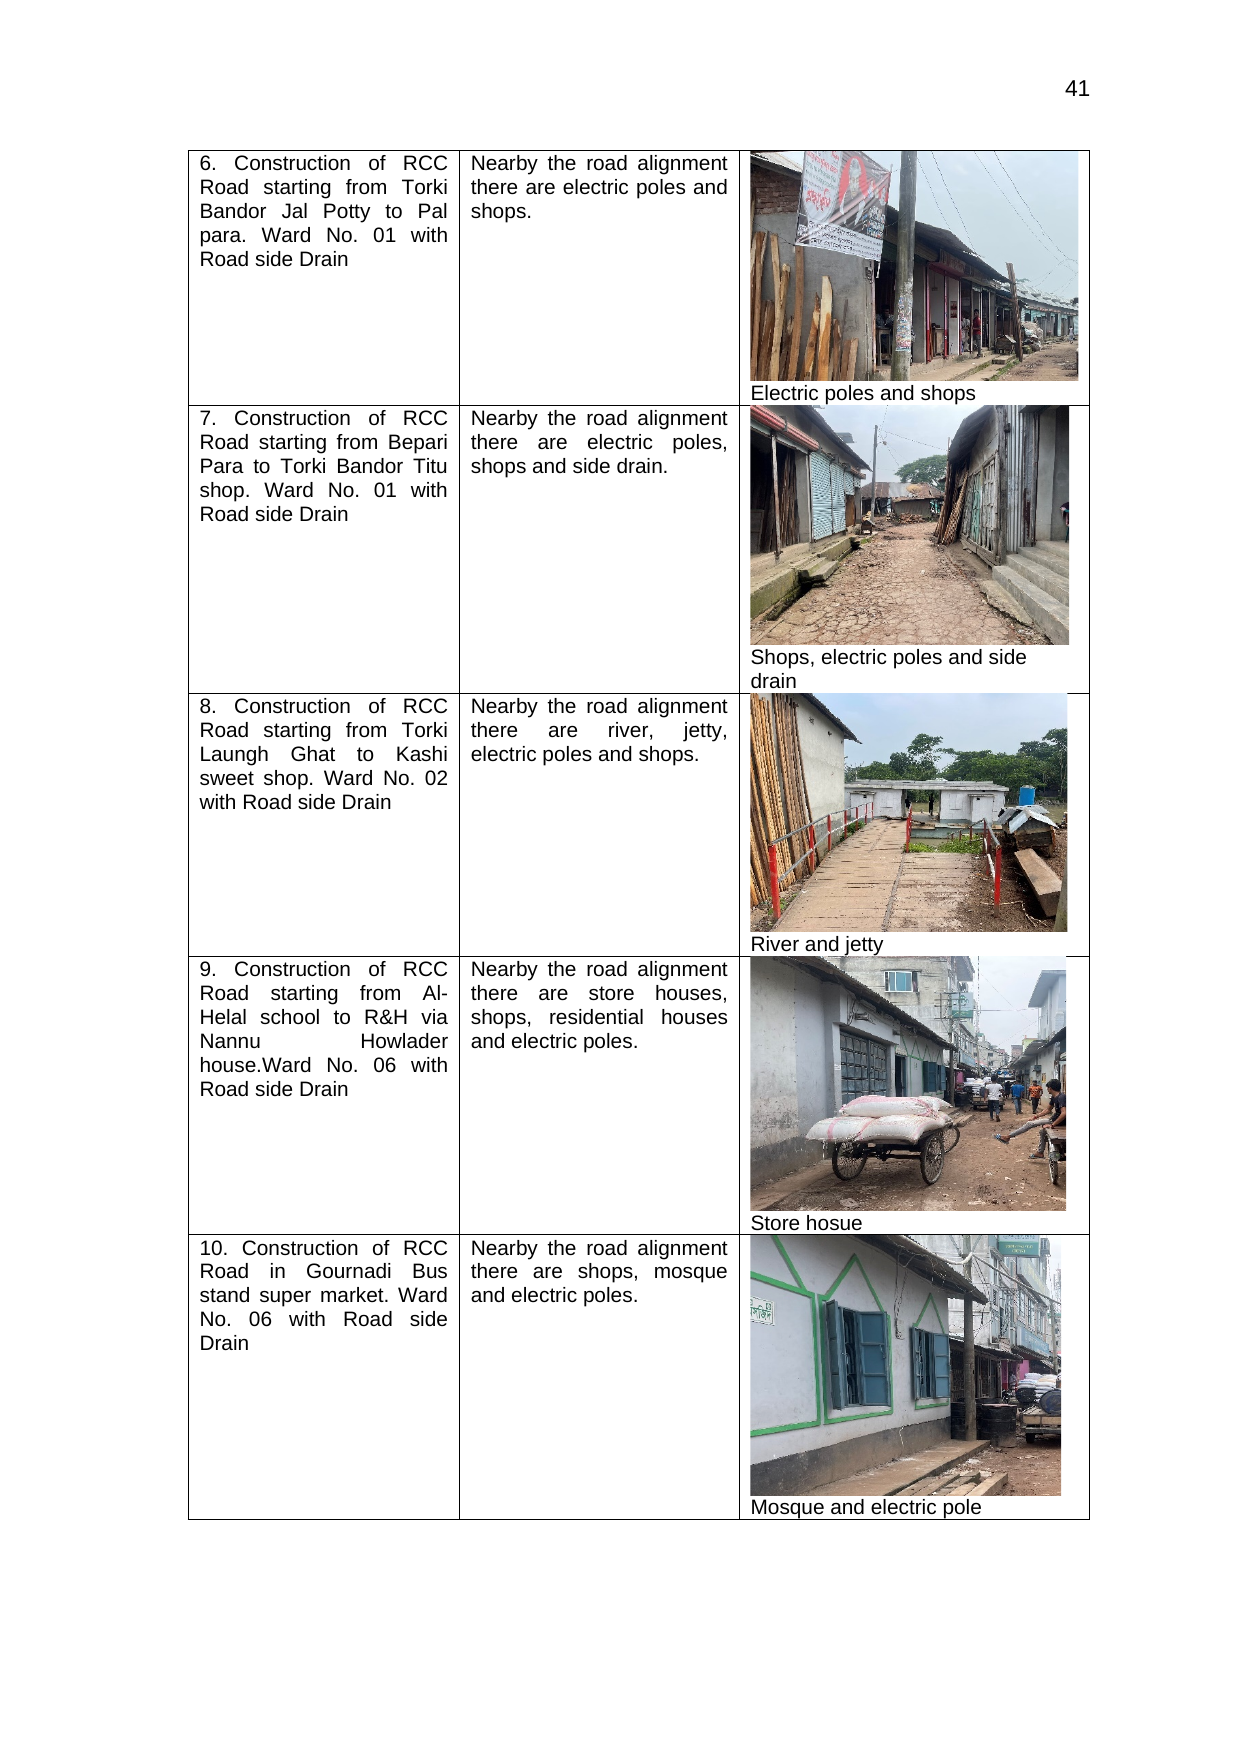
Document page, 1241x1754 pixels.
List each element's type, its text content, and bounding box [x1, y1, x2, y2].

table_cell Nearby the road alignment there are electric poles, shops and side drain. [460, 406, 739, 693]
picture [750, 956, 1067, 1211]
picture [750, 1235, 1062, 1496]
table_cell River and jetty [740, 694, 1089, 956]
table_cell 8. Construction of RCC Road starting from Torki Laungh Ghat to Kashi sweet shop. Ward No. 02 with Road side Drain [189, 694, 459, 956]
table_cell 9. Construction of RCC Road starting from Al-Helal school to R&H via Nannu Howlader house.Ward No. 06 with Road side Drain [189, 957, 459, 1234]
table_cell 6. Construction of RCC Road starting from Torki Bandor Jal Potty to Pal para. Ward No. 01 with Road side Drain [189, 151, 459, 405]
table_cell 7. Construction of RCC Road starting from Bepari Para to Torki Bandor Titu shop. Ward No. 01 with Road side Drain [189, 406, 459, 693]
table_cell Store hosue [740, 957, 1089, 1234]
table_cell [740, 151, 1089, 405]
picture [750, 405, 1070, 645]
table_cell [460, 151, 739, 405]
table_cell Mosque and electric pole [740, 1235, 1089, 1519]
table_cell 10. Construction of RCC Road in Gournadi Bus stand super market. Ward No. 06 with Road side Drain [189, 1235, 459, 1519]
table_cell Shops, electric poles and side drain [740, 406, 1089, 693]
table_cell Nearby the road alignment there are river, jetty, electric poles and shops. [460, 694, 739, 956]
picture [750, 151, 1079, 381]
table_cell Nearby the road alignment there are store houses, shops, residential houses and electric poles. [460, 957, 739, 1234]
picture [750, 693, 1068, 932]
table_cell Nearby the road alignment there are shops, mosque and electric poles. [460, 1235, 739, 1519]
